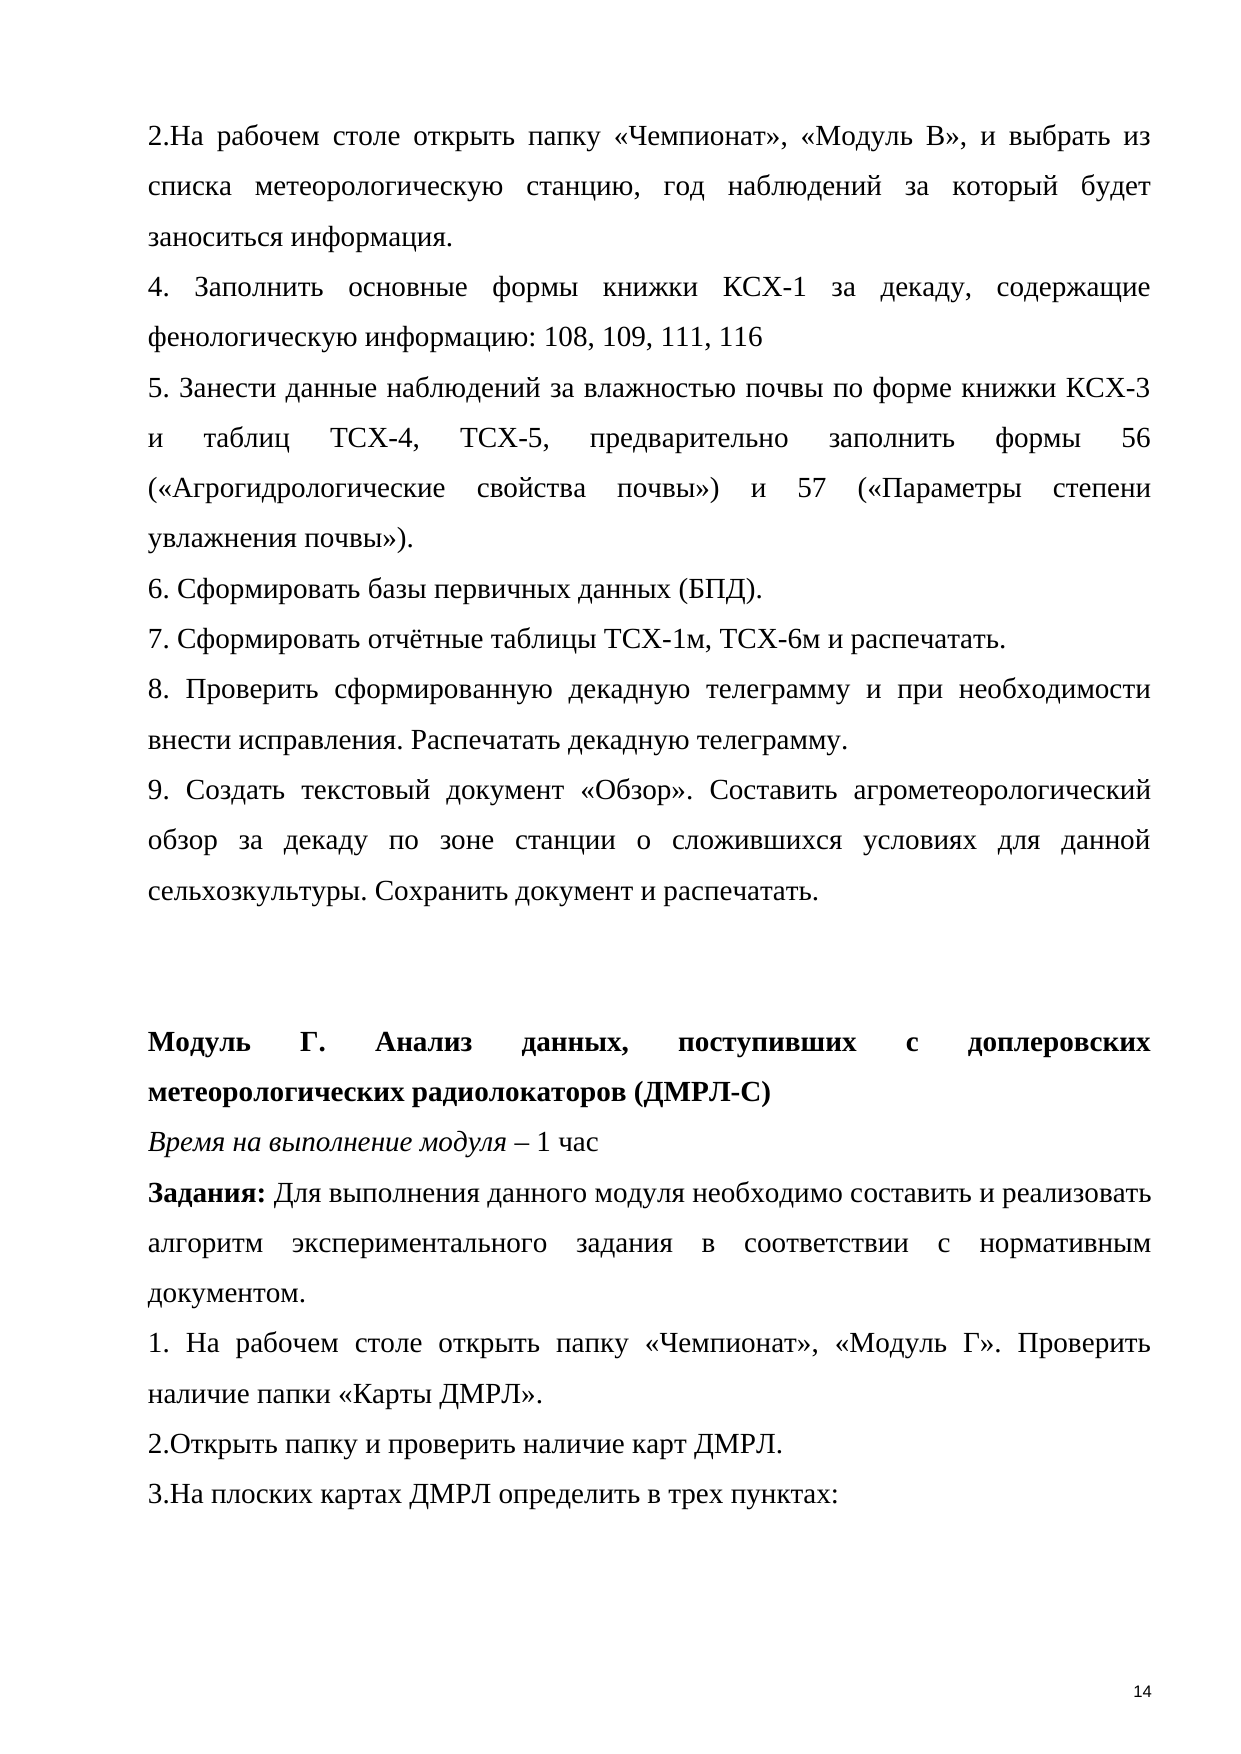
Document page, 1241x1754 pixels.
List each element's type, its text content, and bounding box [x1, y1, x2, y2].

text 1. На рабочем столе открыть папку «Чемпионат», «Модуль Г». Проверить наличие папки «Карты ДМРЛ». [148, 1326, 1152, 1409]
text Модуль Г. Анализ данных, поступивших с доплеровских метеорологических радиолокаторов (ДМРЛ-С) [148, 1024, 1152, 1108]
text Задания: Для выполнения данного модуля необходимо составить и реализовать алгоритм экспериментального задания в соответствии с нормативным документом. [148, 1175, 1152, 1309]
text 7. Сформировать отчётные таблицы ТСХ-1м, ТСХ-6м и распечатать. [148, 621, 1152, 655]
text 4. Заполнить основные формы книжки КСХ-1 за декаду, содержащие фенологическую информацию: 108, 109, 111, 116 [148, 269, 1152, 353]
text 3.На плоских картах ДМРЛ определить в трех пунктах: [148, 1477, 1152, 1510]
text Время на выполнение модуля – 1 час [148, 1124, 1152, 1158]
text 5. Занести данные наблюдений за влажностью почвы по форме книжки КСХ-3 и таблиц ТСХ-4, ТСХ-5, предварительно заполнить формы 56 («Агрогидрологические свойства почвы») и 57 («Параметры степени увлажнения почвы»). [148, 370, 1152, 554]
text 8. Проверить сформированную декадную телеграмму и при необходимости внести исправления. Распечатать декадную телеграмму. [148, 672, 1152, 755]
text 9. Создать текстовый документ «Обзор». Составить агрометеорологический обзор за декаду по зоне станции о сложившихся условиях для данной сельхозкультуры. Сохранить документ и распечатать. [148, 772, 1152, 906]
text 2.На рабочем столе открыть папку «Чемпионат», «Модуль В», и выбрать из списка метеорологическую станцию, год наблюдений за который будет заноситься информация. [148, 118, 1152, 252]
text 2.Открыть папку и проверить наличие карт ДМРЛ. [148, 1426, 1152, 1460]
text 6. Сформировать базы первичных данных (БПД). [148, 571, 1152, 604]
